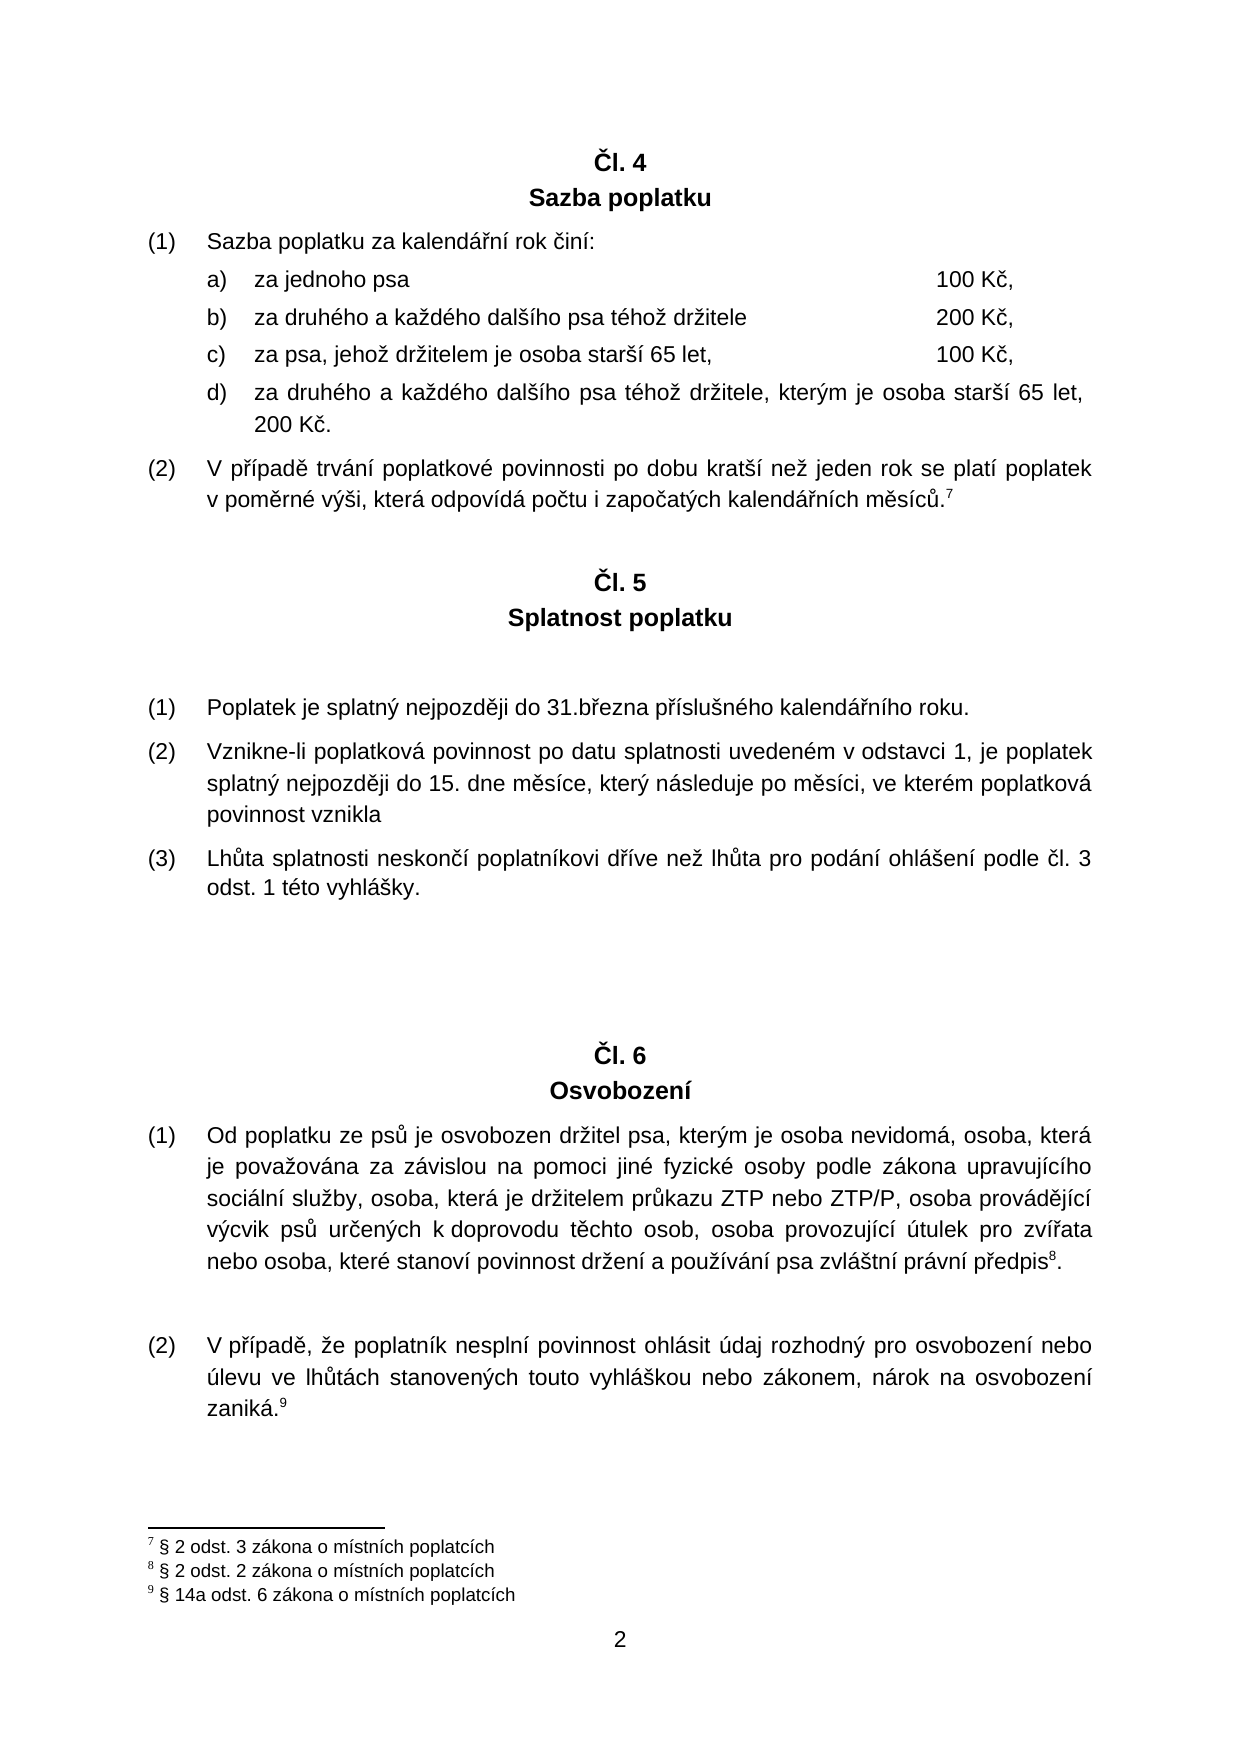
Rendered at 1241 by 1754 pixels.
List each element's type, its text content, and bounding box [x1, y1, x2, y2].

list Od poplatku ze psů je osvobozen držitel psa, kterým je osoba nevidomá, osoba, která je považována za závislou na pomoci jiné fyzické osoby podle zákona upravujícího sociální služby, osoba, která je držitelem průkazu ZTP nebo ZTP/P, osoba provádějící výcvik psů určených k doprovodu těchto osob, osoba provozující útulek pro zvířata nebo osoba, které stanoví povinnost držení a používání psa zvláštní právní předpis. [148, 1122, 1093, 1274]
text Čl. 6 [148, 1041, 1093, 1070]
text Čl. 4 [148, 148, 1093, 176]
list V případě, že poplatník nesplní povinnost ohlásit údaj rozhodný pro osvobození nebo úlevu ve lhůtách stanovených touto vyhláškou nebo zákonem, nárok na osvobození zaniká. [148, 1332, 1093, 1422]
text Osvobození [148, 1076, 1093, 1105]
list Poplatek je splatný nejpozději do 31.března příslušného kalendářního roku. [148, 694, 1093, 720]
list za psa, jehož držitelem je osoba starší 65 let, 100 Kč, [207, 341, 1093, 368]
list V případě trvání poplatkové povinnosti po dobu kratší než jeden rok se platí poplatek v poměrné výši, která odpovídá počtu i započatých kalendářních měsíců. [148, 455, 1093, 513]
text Sazba poplatku [148, 183, 1093, 211]
list Sazba poplatku za kalendářní rok činí: [148, 228, 1093, 254]
list za druhého a každého dalšího psa téhož držitele, kterým je osoba starší 65 let, 200 Kč. [207, 379, 1093, 437]
list za jednoho psa 100 Kč, [207, 266, 1093, 292]
text Čl. 5 [148, 568, 1093, 597]
list za druhého a každého dalšího psa téhož držitele 200 Kč, [207, 304, 1093, 330]
list Lhůta splatnosti neskončí poplatníkovi dříve než lhůta pro podání ohlášení podle čl. 3 odst. 1 této vyhlášky. [148, 845, 1093, 900]
text Splatnost poplatku [148, 603, 1093, 632]
list Vznikne-li poplatková povinnost po datu splatnosti uvedeném v odstavci 1, je poplatek splatný nejpozději do 15. dne měsíce, který následuje po měsíci, ve kterém poplatková povinnost vznikla [148, 738, 1093, 827]
